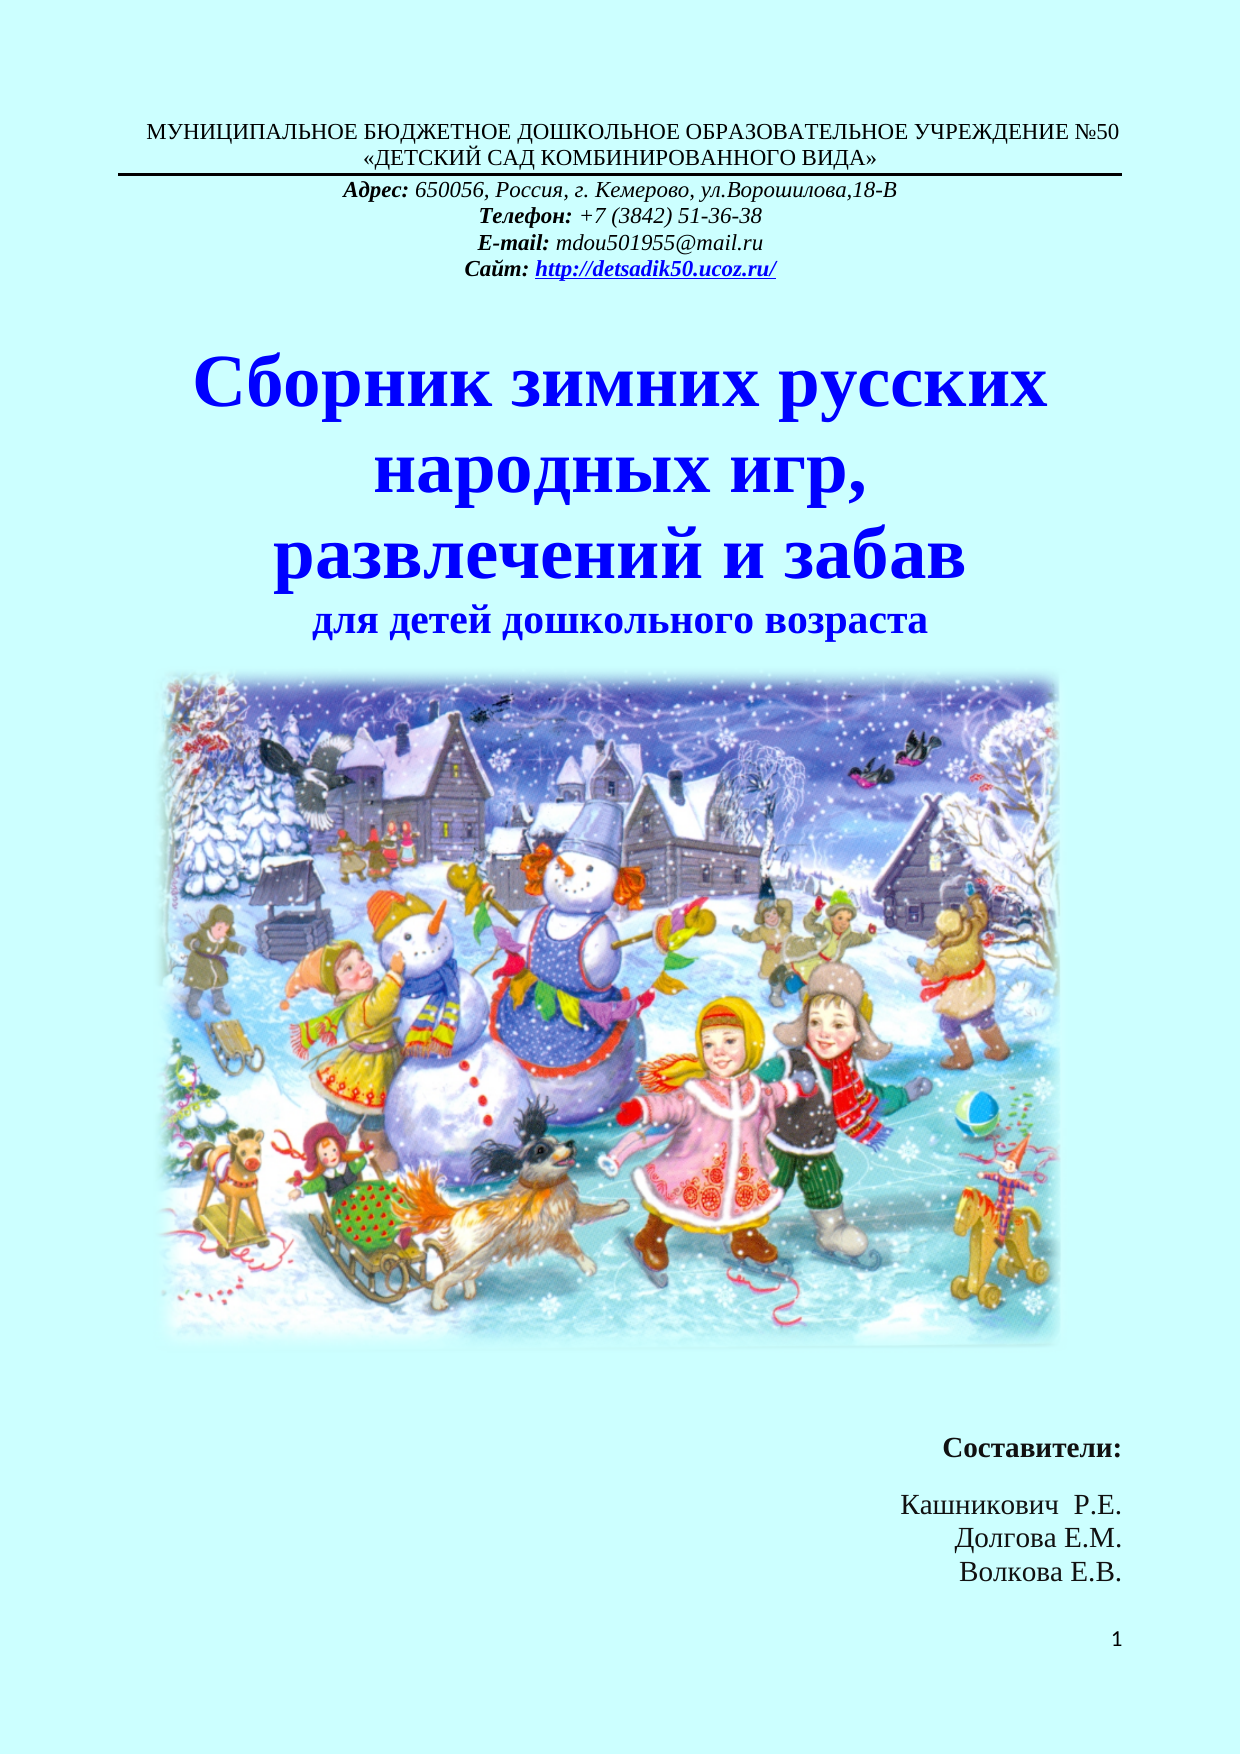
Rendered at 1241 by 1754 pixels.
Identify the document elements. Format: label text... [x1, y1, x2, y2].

text Кашникович Р.Е. [118, 1487, 1122, 1521]
text МУНИЦИПАЛЬНОЕ БЮДЖЕТНОЕ ДОШКОЛЬНОЕ ОБРАЗОВАТЕЛЬНОЕ УЧРЕЖДЕНИЕ №50 [118, 118, 1122, 144]
text «ДЕТСКИЙ САД КОМБИНИРОВАННОГО ВИДА» [118, 144, 1122, 173]
text Волкова Е.В. [118, 1554, 1122, 1588]
picture [181, 694, 1042, 1323]
text Сайт: http://detsadik50.ucoz.ru/ [118, 255, 1122, 281]
text Е-mail: mdou501955@mail.ru [118, 229, 1122, 255]
text Телефон: +7 (3842) 51-36-38 [118, 202, 1122, 229]
text Адрес: 650056, Россия, г. Кемерово, ул.Ворошилова,18-В [118, 176, 1122, 202]
text для детей дошкольного возраста [118, 594, 1122, 642]
text развлечений и забав [118, 508, 1122, 594]
text Долгова Е.М. [118, 1521, 1122, 1554]
text Сборник зимних русских народных игр, [118, 336, 1122, 508]
